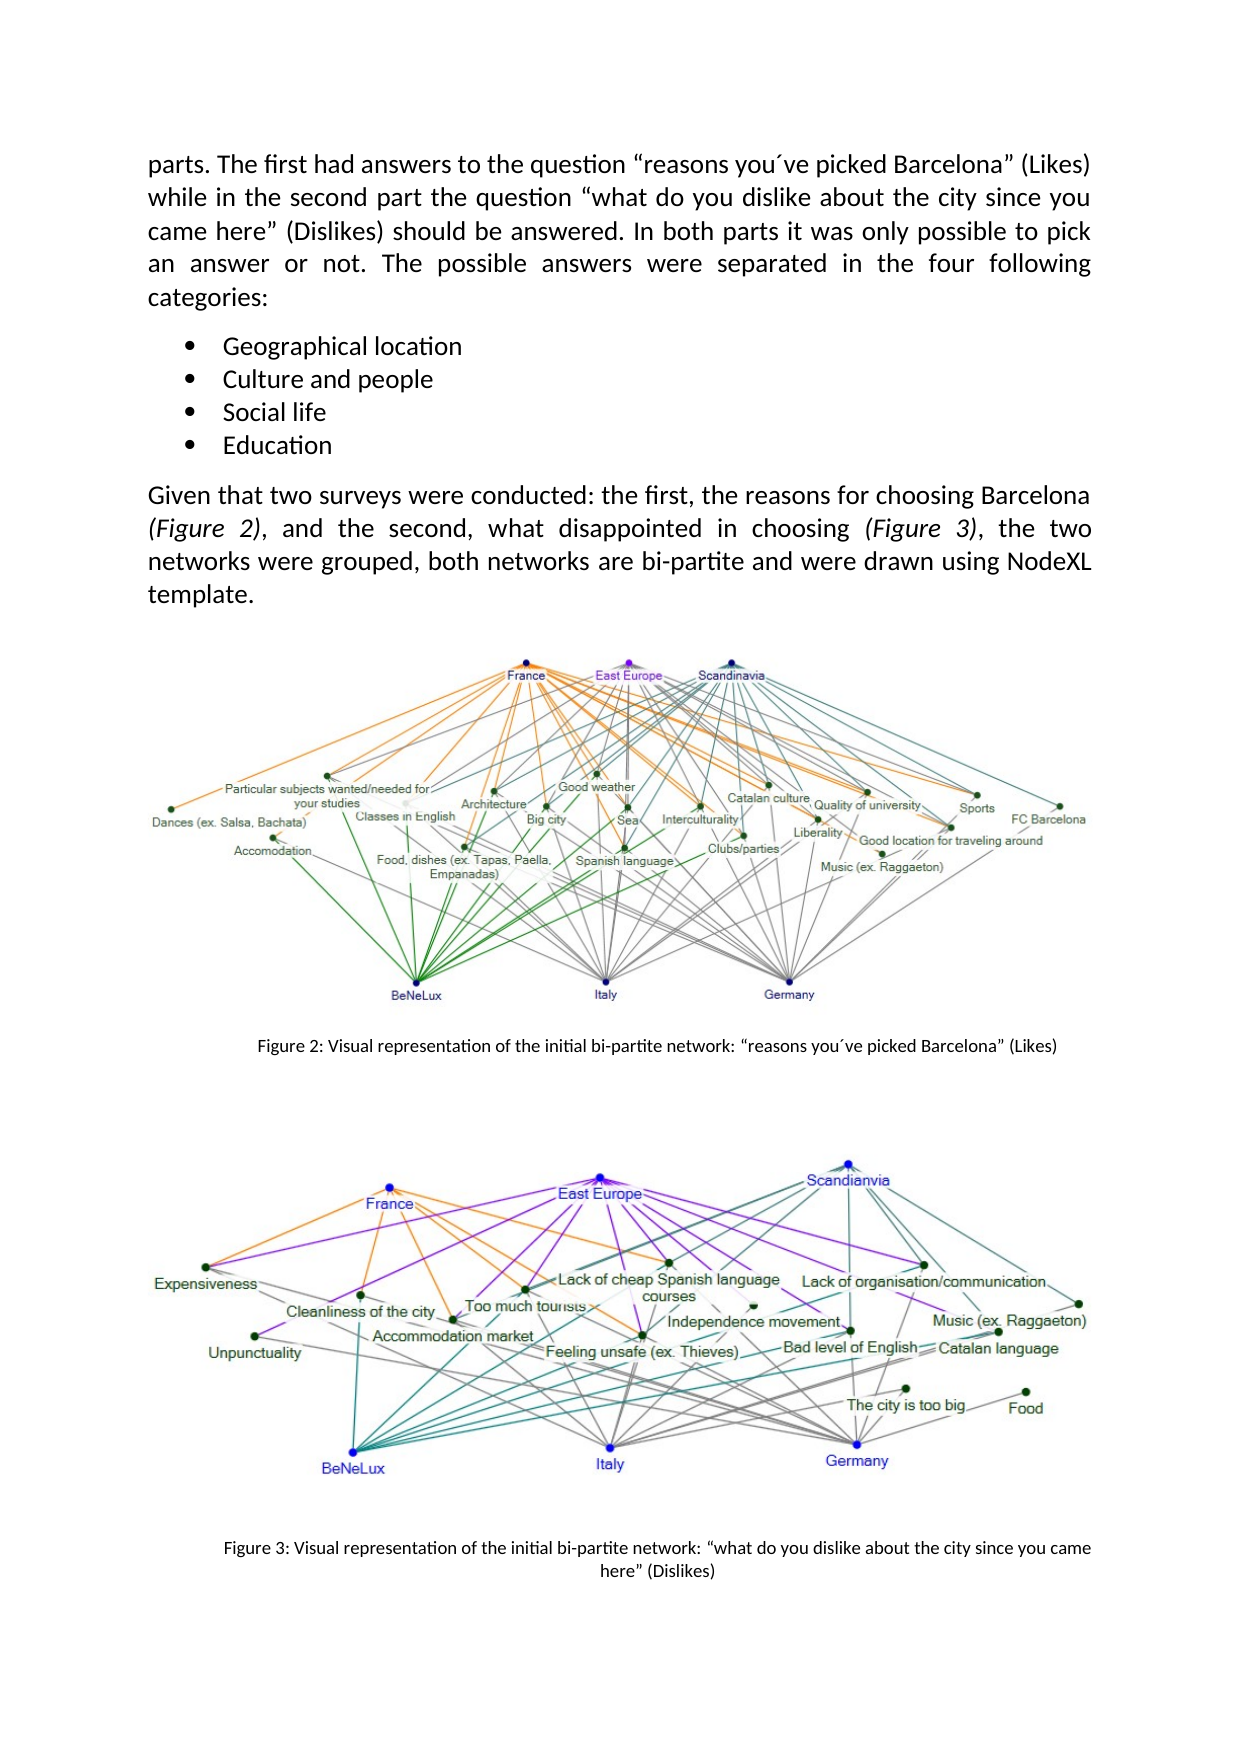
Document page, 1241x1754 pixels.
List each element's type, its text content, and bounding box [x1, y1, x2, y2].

text Figure 3: Visual representation of the initial bi-partite network: “what do you dislike about the city since you came here” (Dislikes) [223, 1536, 1093, 1582]
list Education [185, 428, 1093, 461]
list Social life [185, 395, 1093, 428]
text Figure 2: Visual representation of the initial bi-partite network: “reasons you´ve picked Barcelona” (Likes) [223, 1034, 1093, 1057]
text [148, 148, 1093, 313]
picture [147, 1101, 1093, 1536]
picture [147, 626, 1093, 1018]
text Given that two surveys were conducted: the first, the reasons for choosing Barcelona (Figure 2), and the second, what disappointed in choosing (Figure 3), the two networks were grouped, both networks are bi-partite and were drawn using NodeXL template. [148, 478, 1093, 610]
list Culture and people [185, 362, 1093, 395]
list Geographical location [185, 329, 1093, 362]
